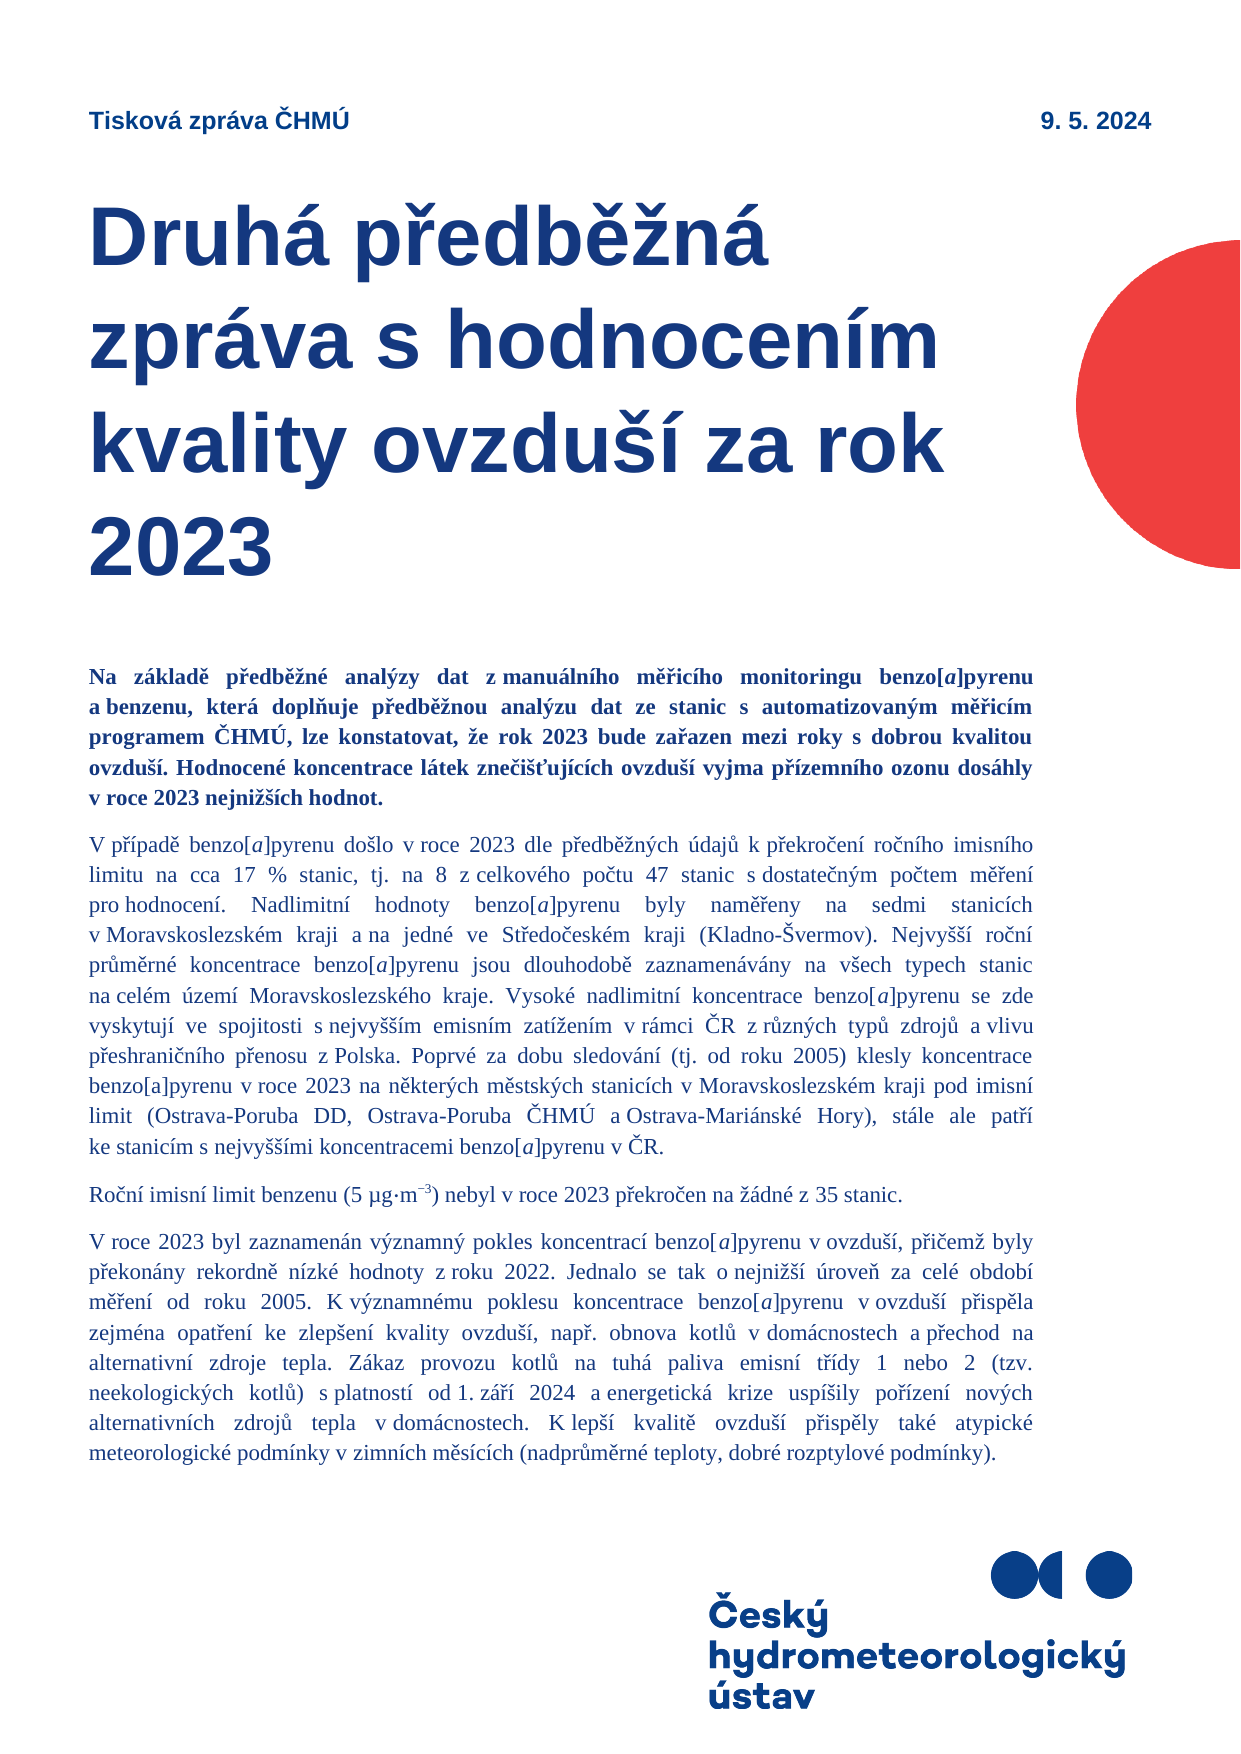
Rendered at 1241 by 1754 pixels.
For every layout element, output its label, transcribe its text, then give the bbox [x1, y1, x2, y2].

text Druhá předběžná zpráva s hodnocením kvality ovzduší za rok 2023 [89, 187, 1034, 593]
text V roce 2023 byl zaznamenán významný pokles koncentrací benzo[a]pyrenu v ovzduší, přičemž byly překonány rekordně nízké hodnoty z roku 2022. Jednalo se tak o nejnižší úroveň za celé období měření od roku 2005. K významnému poklesu koncentrace benzo[a]pyrenu v ovzduší přispěla zejména opatření ke zlepšení kvality ovzduší, např. obnova kotlů v domácnostech a přechod na alternativní zdroje tepla. Zákaz provozu kotlů na tuhá paliva emisní třídy 1 nebo 2 (tzv. neekologických kotlů) s platností od 1. září 2024 a energetická krize uspíšily pořízení nových alternativních zdrojů tepla v domácnostech. K lepší kvalitě ovzduší přispěly také atypické meteorologické podmínky v zimních měsících (nadprůměrné teploty, dobré rozptylové podmínky). [89, 1228, 1034, 1466]
picture [1076, 240, 1241, 569]
text Na základě předběžné analýzy dat z manuálního měřicího monitoringu benzo[a]pyrenu a benzenu, která doplňuje předběžnou analýzu dat ze stanic s automatizovaným měřicím programem ČHMÚ, lze konstatovat, že rok 2023 bude zařazen mezi roky s dobrou kvalitou ovzduší. Hodnocené koncentrace látek znečišťujících ovzduší vyjma přízemního ozonu dosáhly v roce 2023 nejnižších hodnot. [89, 663, 1034, 810]
picture [709, 1551, 1133, 1709]
text Roční imisní limit benzenu (5 µg⋅m−3) nebyl v roce 2023 překročen na žádné z 35 stanic. [89, 1179, 1034, 1207]
text V případě benzo[a]pyrenu došlo v roce 2023 dle předběžných údajů k překročení ročního imisního limitu na cca 17 % stanic, tj. na 8 z celkového počtu 47 stanic s dostatečným počtem měření pro hodnocení. Nadlimitní hodnoty benzo[a]pyrenu byly naměřeny na sedmi stanicích v Moravskoslezském kraji a na jedné ve Středočeském kraji (Kladno-Švermov). Nejvyšší roční průměrné koncentrace benzo[a]pyrenu jsou dlouhodobě zaznamenávány na všech typech stanic na celém území Moravskoslezského kraje. Vysoké nadlimitní koncentrace benzo[a]pyrenu se zde vyskytují ve spojitosti s nejvyšším emisním zatížením v rámci ČR z různých typů zdrojů a vlivu přeshraničního přenosu z Polska. Poprvé za dobu sledování (tj. od roku 2005) klesly koncentrace benzo[a]pyrenu v roce 2023 na některých městských stanicích v Moravskoslezském kraji pod imisní limit (Ostrava-Poruba DD, Ostrava-Poruba ČHMÚ a Ostrava-Mariánské Hory), stále ale patří ke stanicím s nejvyššími koncentracemi benzo[a]pyrenu v ČR. [89, 831, 1034, 1159]
